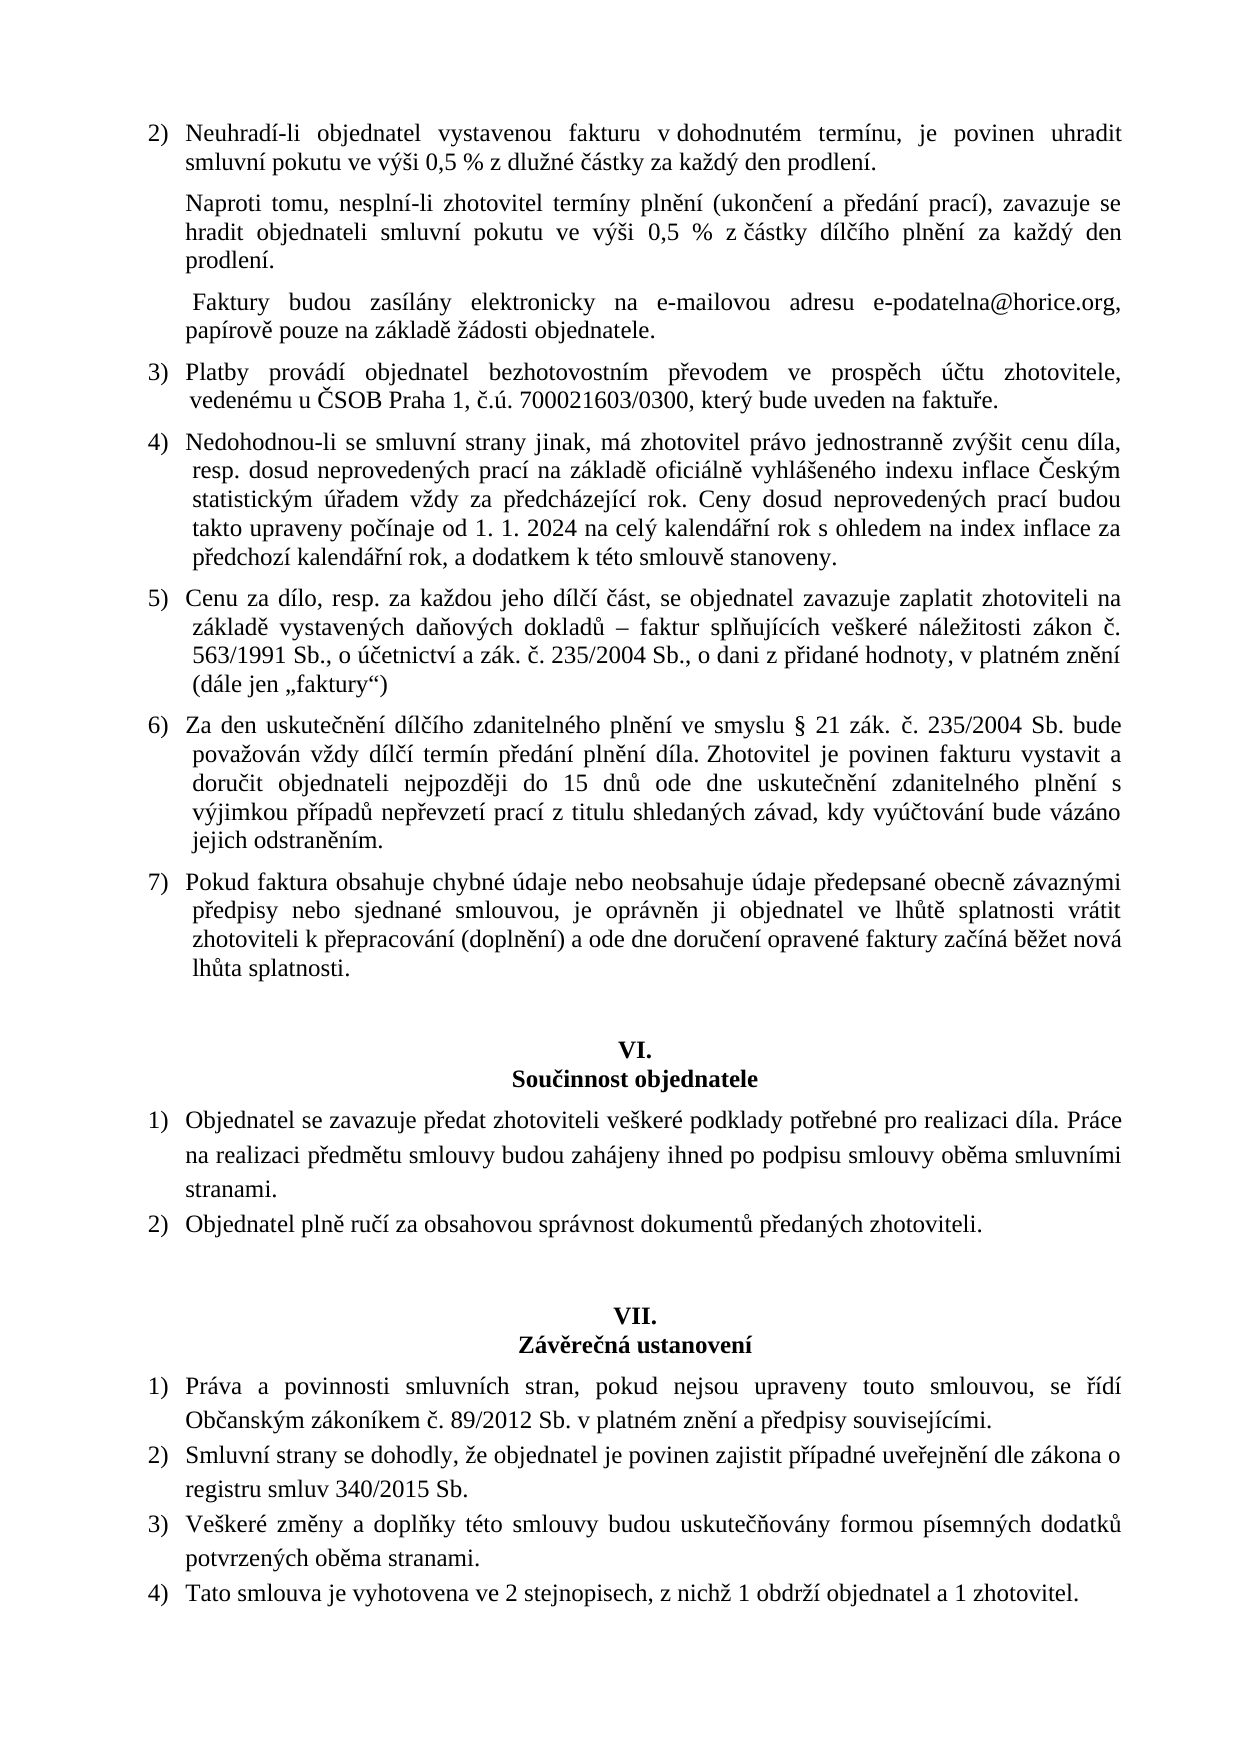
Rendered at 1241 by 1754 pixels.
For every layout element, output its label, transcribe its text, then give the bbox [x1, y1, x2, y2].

text Faktury budou zasílány elektronicky na e-mailovou adresu e-podatelna@horice.org, papírově pouze na základě žádosti objednatele. [185, 287, 1122, 344]
list Nedohodnou-li se smluvní strany jinak, má zhotovitel právo jednostranně zvýšit cenu díla, resp. dosud neprovedených prací na základě oficiálně vyhlášeného indexu inflace Českým statistickým úřadem vždy za předcházející rok. Ceny dosud neprovedených prací budou takto upraveny počínaje od 1. 1. 2024 na celý kalendářní rok s ohledem na index inflace za předchozí kalendářní rok, a dodatkem k této smlouvě stanoveny. [148, 427, 1122, 571]
text Součinnost objednatele [148, 1064, 1122, 1093]
list Objednatel se zavazuje předat zhotoviteli veškeré podklady potřebné pro realizaci díla. Práce na realizaci předmětu smlouvy budou zahájeny ihned po podpisu smlouvy oběma smluvními stranami. [148, 1106, 1122, 1203]
list Pokud faktura obsahuje chybné údaje nebo neobsahuje údaje předepsané obecně závaznými předpisy nebo sjednané smlouvou, je oprávněn ji objednatel ve lhůtě splatnosti vrátit zhotoviteli k přepracování (doplnění) a ode dne doručení opravené faktury začíná běžet nová lhůta splatnosti. [148, 867, 1122, 982]
list Objednatel plně ručí za obsahovou správnost dokumentů předaných zhotoviteli. [148, 1209, 1122, 1238]
list Smluvní strany se dohodly, že objednatel je povinen zajistit případné uveřejnění dle zákona o registru smluv 340/2015 Sb. [148, 1440, 1122, 1503]
list Tato smlouva je vyhotovena ve 2 stejnopisech, z nichž 1 obdrží objednatel a 1 zhotovitel. [148, 1578, 1122, 1607]
list Platby provádí objednatel bezhotovostním převodem ve prospěch účtu zhotovitele, vedenému u ČSOB Praha 1, č.ú. 700021603/0300, který bude uveden na faktuře. [148, 357, 1122, 414]
text VI. [148, 1036, 1122, 1064]
list Práva a povinnosti smluvních stran, pokud nejsou upraveny touto smlouvou, se řídí Občanským zákoníkem č. 89/2012 Sb. v platném znění a předpisy souvisejícími. [148, 1371, 1122, 1434]
text 2) Neuhradí-li objednatel vystavenou fakturu v dohodnutém termínu, je povinen uhradit smluvní pokutu ve výši 0,5 % z dlužné částky za každý den prodlení. [148, 118, 1122, 176]
text Závěrečná ustanovení [148, 1330, 1122, 1358]
list Za den uskutečnění dílčího zdanitelného plnění ve smyslu § 21 zák. č. 235/2004 Sb. bude považován vždy dílčí termín předání plnění díla. Zhotovitel je povinen fakturu vystavit a doručit objednateli nejpozději do 15 dnů ode dne uskutečnění zdanitelného plnění s výjimkou případů nepřevzetí prací z titulu shledaných závad, kdy vyúčtování bude vázáno jejich odstraněním. [148, 711, 1122, 854]
text VII. [148, 1301, 1122, 1330]
list Cenu za dílo, resp. za každou jeho dílčí část, se objednatel zavazuje zaplatit zhotoviteli na základě vystavených daňových dokladů – faktur splňujících veškeré náležitosti zákon č. 563/1991 Sb., o účetnictví a zák. č. 235/2004 Sb., o dani z přidané hodnoty, v platném znění (dále jen „faktury“) [148, 583, 1122, 698]
list Veškeré změny a doplňky této smlouvy budou uskutečňovány formou písemných dodatků potvrzených oběma stranami. [148, 1509, 1122, 1572]
text Naproti tomu, nesplní-li zhotovitel termíny plnění (ukončení a předání prací), zavazuje se hradit objednateli smluvní pokutu ve výši 0,5 % z částky dílčího plnění za každý den prodlení. [148, 188, 1122, 274]
